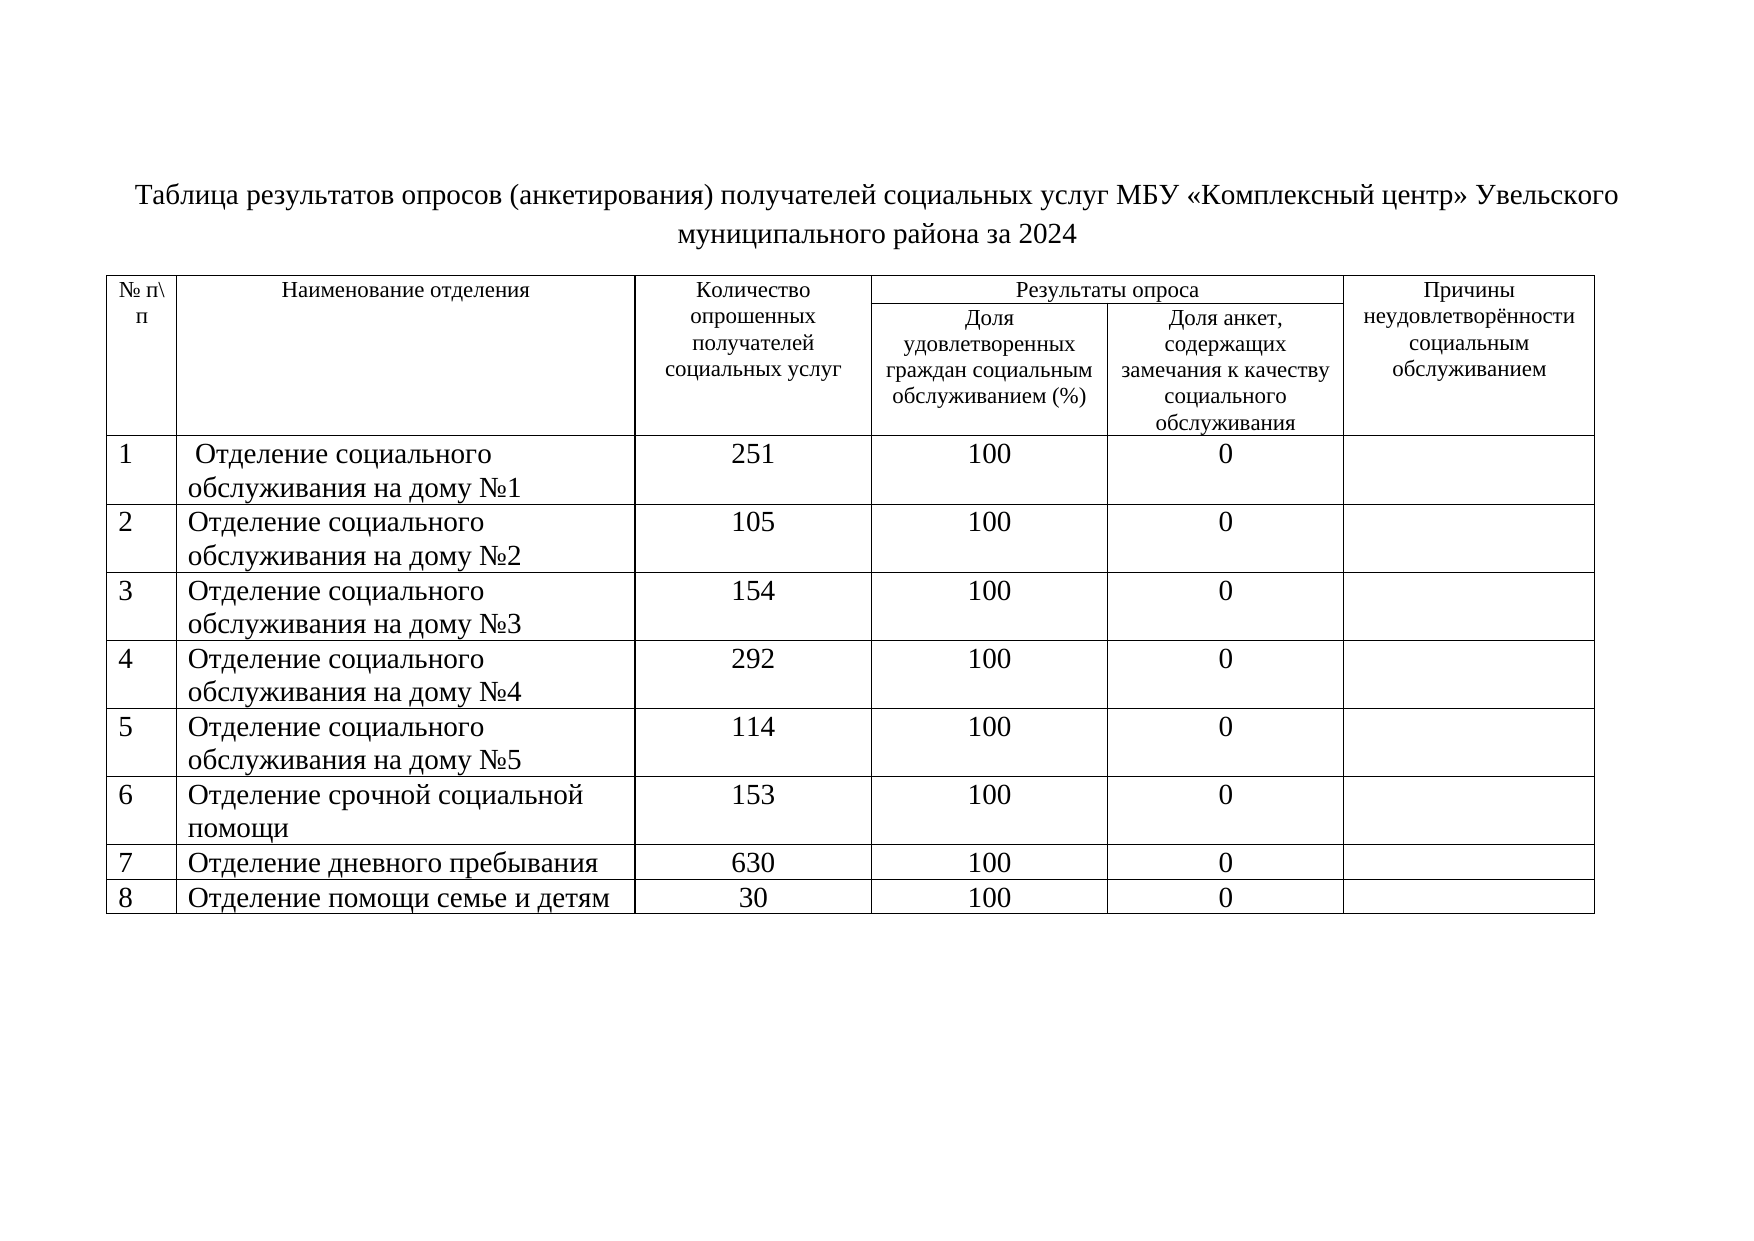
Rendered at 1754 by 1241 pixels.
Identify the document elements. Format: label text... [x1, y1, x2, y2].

table_cell 292 [636, 641, 871, 708]
table_cell 0 [1108, 709, 1343, 776]
table_cell 3 [107, 573, 176, 640]
table_cell 30 [636, 880, 871, 913]
table_cell 0 [1108, 880, 1343, 913]
table_cell [1344, 436, 1594, 503]
table_cell 153 [636, 777, 871, 844]
table_cell 100 [872, 573, 1107, 640]
table_cell [1344, 845, 1594, 879]
table_cell 0 [1108, 505, 1343, 572]
table_cell Отделение дневного пребывания [177, 845, 634, 879]
table_cell 114 [636, 709, 871, 776]
table_cell [1344, 709, 1594, 776]
table_cell Отделение социального обслуживания на дому №3 [177, 573, 634, 640]
table_cell 5 [107, 709, 176, 776]
table_cell Доля удовлетворенных граждан социальным обслуживанием (%) [872, 304, 1107, 435]
table_cell Отделение помощи семье и детям [177, 880, 634, 913]
table_header Причины неудовлетворённости социальным обслуживанием [1344, 276, 1594, 435]
table_cell [1344, 880, 1594, 913]
table_cell 100 [872, 505, 1107, 572]
table_cell Отделение социального обслуживания на дому №2 [177, 505, 634, 572]
table_cell 630 [636, 845, 871, 879]
table_cell 100 [872, 709, 1107, 776]
table_cell [1344, 505, 1594, 572]
table_cell 8 [107, 880, 176, 913]
table_cell 7 [107, 845, 176, 879]
table_cell 100 [872, 641, 1107, 708]
table_header Наименование отделения [177, 276, 634, 435]
table_cell 4 [107, 641, 176, 708]
table_cell Отделение срочной социальной помощи [177, 777, 634, 844]
table_cell Отделение социального обслуживания на дому №4 [177, 641, 634, 708]
table_cell 0 [1108, 845, 1343, 879]
table_cell 0 [1108, 436, 1343, 503]
table_header № п\п [107, 276, 176, 435]
table_cell 0 [1108, 777, 1343, 844]
table_cell Доля анкет, содержащих замечания к качеству социального обслуживания [1108, 304, 1343, 435]
table_cell 1 [107, 436, 176, 503]
table_cell Отделение социального обслуживания на дому №5 [177, 709, 634, 776]
table_cell 100 [872, 880, 1107, 913]
table_cell 6 [107, 777, 176, 844]
table_cell 251 [636, 436, 871, 503]
table_cell [1344, 573, 1594, 640]
table_cell 0 [1108, 641, 1343, 708]
text Таблица результатов опросов (анкетирования) получателей социальных услуг МБУ «Комплексный центр» Увельского муниципального района за 2024 [118, 177, 1636, 249]
table_cell 100 [872, 777, 1107, 844]
table_cell 100 [872, 845, 1107, 879]
table_cell 105 [636, 505, 871, 572]
table_header Результаты опроса [872, 276, 1343, 302]
table_cell Отделение социального обслуживания на дому №1 [177, 436, 634, 503]
table_cell [1344, 641, 1594, 708]
table_cell 0 [1108, 573, 1343, 640]
table_cell [1344, 777, 1594, 844]
table_cell 154 [636, 573, 871, 640]
table_header Количество опрошенных получателей социальных услуг [636, 276, 871, 435]
table_cell 2 [107, 505, 176, 572]
table_cell 100 [872, 436, 1107, 503]
